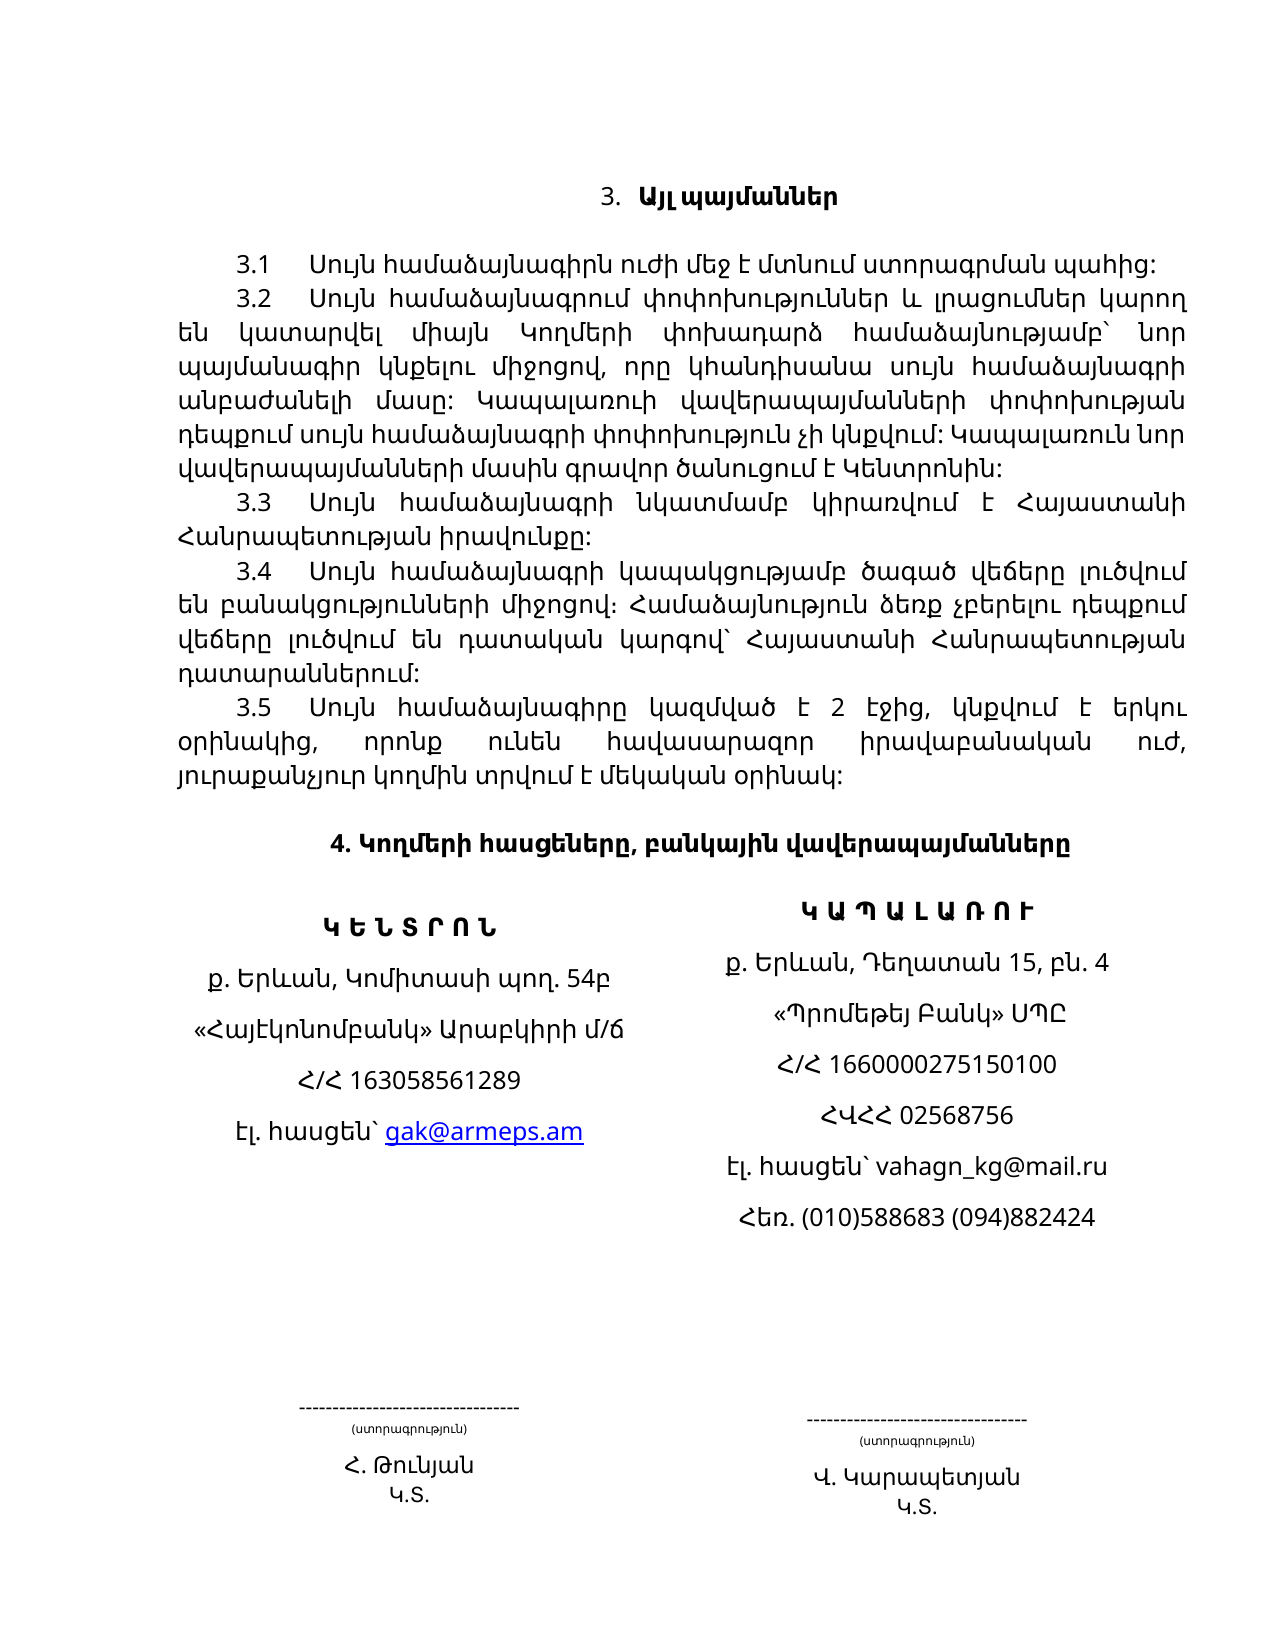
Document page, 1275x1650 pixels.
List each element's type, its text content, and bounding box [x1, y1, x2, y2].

text 3.4 Սույն համաձայնագրի կապակցությամբ ծագած վեճերը լուծվում են բանակցությունների միջոցով։ Համաձայնություն ձեռք չբերելու դեպքում վեճերը լուծվում են դատական կարգով` Հայաստանի Հանրապետության դատարաններում: [177, 553, 1186, 689]
text 4. Կողմերի հասցեները, բանկային վավերապայմանները [177, 826, 1186, 860]
list Այլ պայմաններ [252, 178, 1186, 212]
table_header ԿԵՆՏՐՈՆ ք. Երևան, Կոմիտասի պող. 54բ «Հայէկոնոմբանկ» Արաբկիրի մ/ճ Հ/Հ 163058561289 էլ. հասցեն` gak@armeps.am --------------------------------- (ստորագրություն) Հ. Թունյան Կ.Տ. [174, 894, 644, 1525]
text 3.2 Սույն համաձայնագրում փոփոխություններ և լրացումներ կարող են կատարվել միայն Կողմերի փոխադարձ համաձայնությամբ՝ նոր պայմանագիր կնքելու միջոցով, որը կհանդիսանա սույն համաձայնագրի անբաժանելի մասը: Կապալառուի վավերապայմանների փոփոխության դեպքում սույն համաձայնագրի փոփոխություն չի կնքվում: Կապալառուն նոր վավերապայմանների մասին գրավոր ծանուցում է Կենտրոնին: [177, 281, 1186, 485]
text 3.5 Սույն համաձայնագիրը կազմված է 2 էջից, կնքվում է երկու օրինակից, որոնք ունեն հավասարազոր իրավաբանական ուժ, յուրաքանչյուր կողմին տրվում է մեկական օրինակ: [177, 689, 1186, 792]
table_header ԿԱՊԱԼԱՌՈՒ ք. Երևան, Դեղատան 15, բն. 4 «Պրոմեթեյ Բանկ» ՍՊԸ Հ/Հ 1660000275150100 ՀՎՀՀ 02568756 էլ. հասցեն` vahagn_kg@mail.ru Հեռ. (010)588683 (094)882424 --------------------------------- (ստորագրություն) Վ. Կարապետյան Կ.Տ. [644, 894, 1190, 1525]
text 3.1 Սույն համաձայնագիրն ուժի մեջ է մտնում ստորագրման պահից: [177, 247, 1186, 281]
text 3.3 Սույն համաձայնագրի նկատմամբ կիրառվում է Հայաստանի Հանրապետության իրավունքը: [177, 485, 1186, 553]
